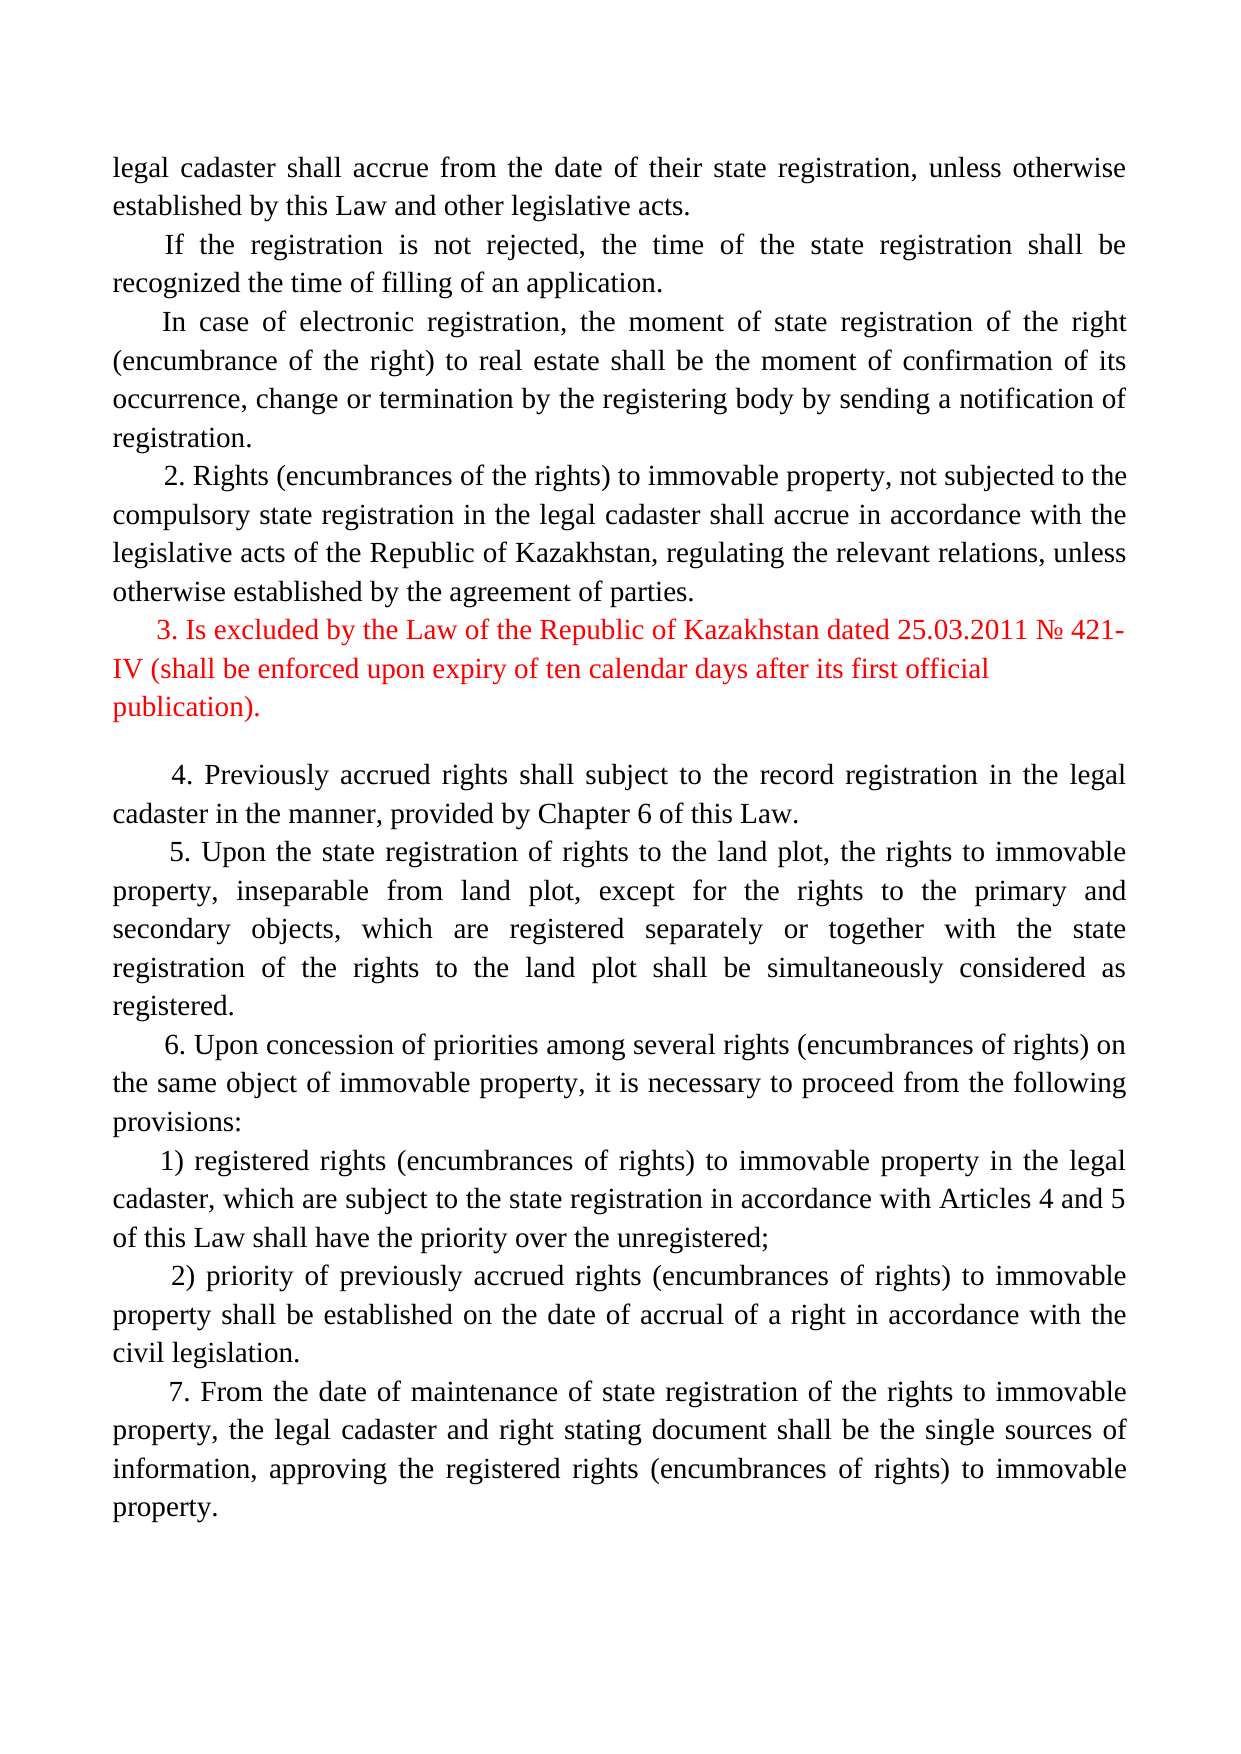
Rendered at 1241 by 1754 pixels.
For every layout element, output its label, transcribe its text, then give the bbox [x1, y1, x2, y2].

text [112, 150, 1128, 222]
text 2. Rights (encumbrances of the rights) to immovable property, not subjected to the compulsory state registration in the legal cadaster shall accrue in accordance with the legislative acts of the Republic of Kazakhstan, regulating the relevant relations, unless otherwise established by the agreement of parties. [112, 458, 1128, 607]
text 1) registered rights (encumbrances of rights) to immovable property in the legal cadaster, which are subject to the state registration in accordance with Articles 4 and 5 of this Law shall have the priority over the unregistered; [112, 1143, 1128, 1253]
text 7. From the date of maintenance of state registration of the rights to immovable property, the legal cadaster and right stating document shall be the single sources of information, approving the registered rights (encumbrances of rights) to immovable property. [112, 1374, 1128, 1523]
text In case of electronic registration, the moment of state registration of the right (encumbrance of the right) to real estate shall be the moment of confirmation of its occurrence, change or termination by the registering body by sending a notification of registration. [112, 304, 1128, 453]
text 2) priority of previously accrued rights (encumbrances of rights) to immovable property shall be established on the date of accrual of a right in accordance with the civil legislation. [112, 1258, 1128, 1369]
text 6. Upon concession of priorities among several rights (encumbrances of rights) on the same object of immovable property, it is necessary to proceed from the following provisions: [112, 1027, 1128, 1138]
text 5. Upon the state registration of rights to the land plot, the rights to immovable property, inseparable from land plot, except for the rights to the primary and secondary objects, which are registered separately or together with the state registration of the rights to the land plot shall be simultaneously considered as registered. [112, 834, 1128, 1022]
text 3. Is excluded by the Law of the Republic of Kazakhstan dated 25.03.2011 № 421-IV (shall be enforced upon expiry of ten calendar days after its first official publication). [112, 612, 1128, 753]
text If the registration is not rejected, the time of the state registration shall be recognized the time of filling of an application. [112, 227, 1128, 299]
text 4. Previously accrued rights shall subject to the record registration in the legal cadaster in the manner, provided by Chapter 6 of this Law. [112, 757, 1128, 829]
